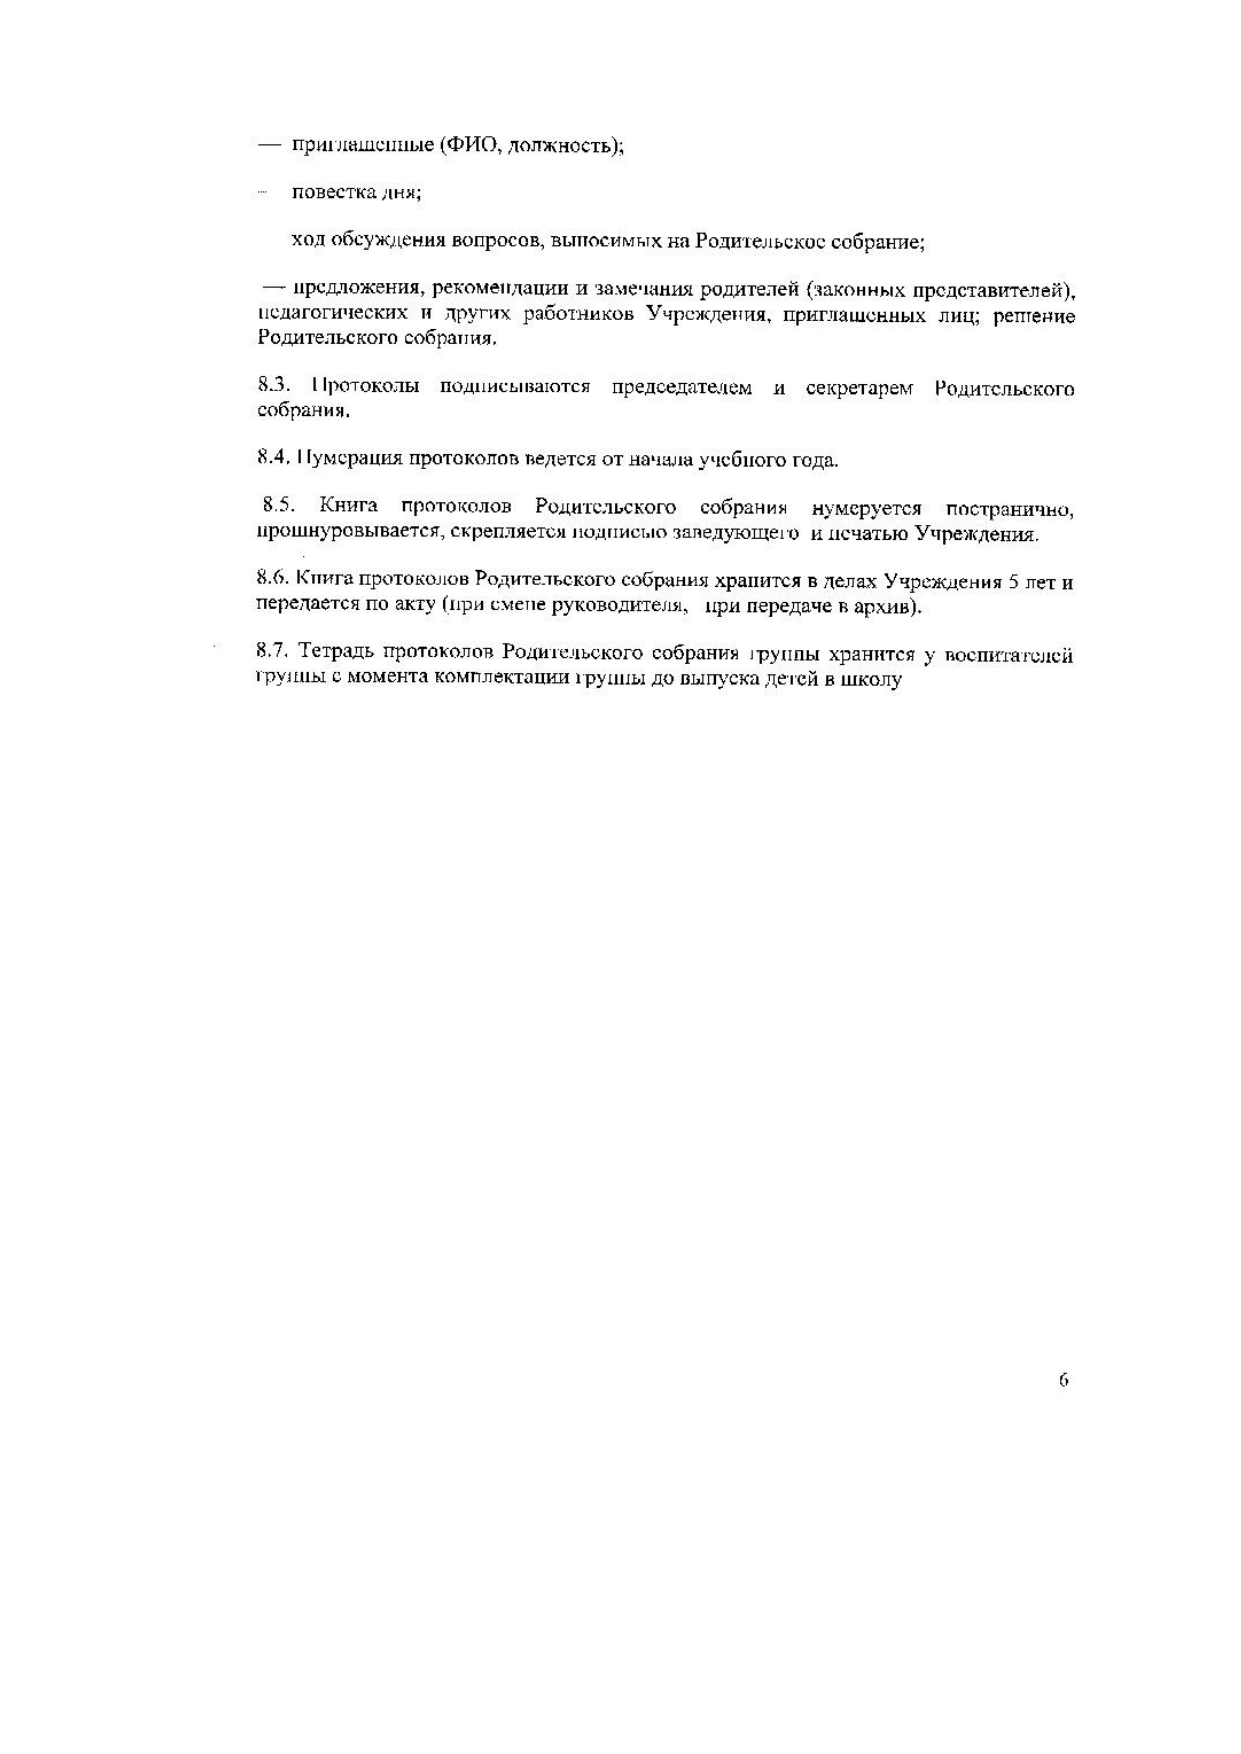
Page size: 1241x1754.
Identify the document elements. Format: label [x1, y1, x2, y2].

picture [177, 118, 1152, 1460]
